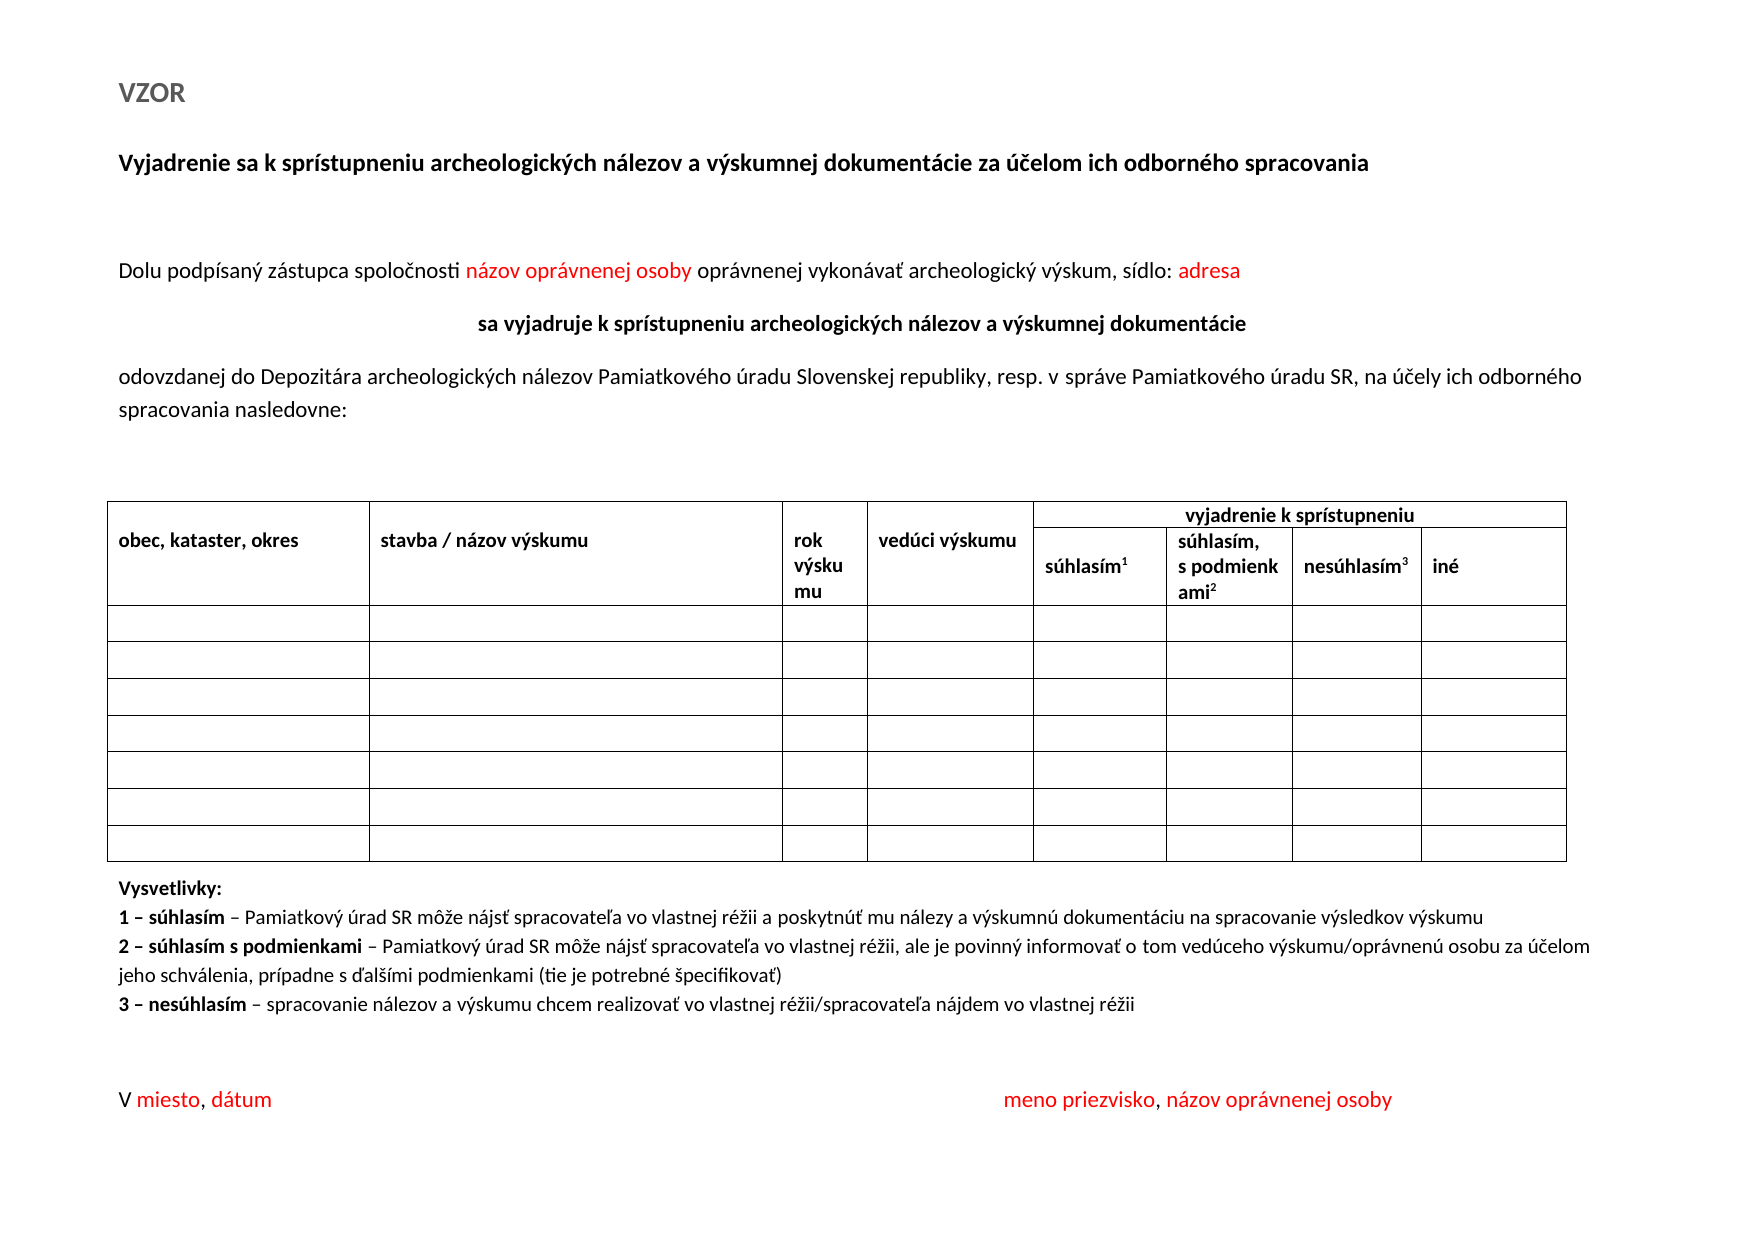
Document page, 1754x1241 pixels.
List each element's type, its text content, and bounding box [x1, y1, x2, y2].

text Dolu podpísaný zástupca spoločnosti názov oprávnenej osoby oprávnenej vykonávať archeologický výskum, sídlo: adresa [118, 256, 1606, 284]
table_cell [868, 826, 1033, 861]
table_header stavba / názov výskumu [370, 502, 782, 604]
table_cell [1034, 679, 1166, 714]
table_cell [783, 679, 867, 714]
text sa vyjadruje k sprístupneniu archeologických nálezov a výskumnej dokumentácie [118, 309, 1606, 337]
table_cell [1293, 642, 1421, 678]
table_header vedúci výskumu [868, 502, 1033, 604]
table_cell [1422, 642, 1566, 678]
table_cell iné [1422, 528, 1566, 604]
table_cell [108, 716, 369, 751]
text odovzdanej do Depozitára archeologických nálezov Pamiatkového úradu Slovenskej republiky, resp. v správe Pamiatkového úradu SR, na účely ich odborného spracovania nasledovne: [118, 362, 1606, 423]
table_cell [868, 789, 1033, 824]
table_cell [783, 752, 867, 788]
table_header rok výskumu [783, 502, 867, 604]
table_cell [1422, 826, 1566, 861]
table_cell súhlasím, s podmienkami2 [1167, 528, 1292, 604]
table_cell [1422, 606, 1566, 641]
table_cell [370, 606, 782, 641]
table_cell [1034, 789, 1166, 824]
table_cell [868, 752, 1033, 788]
text 2 – súhlasím s podmienkami – Pamiatkový úrad SR môže nájsť spracovateľa vo vlastnej réžii, ale je povinný informovať o tom vedúceho výskumu/oprávnenú osobu za účelom jeho schválenia, prípadne s ďalšími podmienkami (tie je potrebné špecifikovať) [118, 933, 1606, 988]
table_cell [868, 606, 1033, 641]
table_cell [1422, 789, 1566, 824]
table_cell [783, 789, 867, 824]
table_cell [1422, 716, 1566, 751]
table_cell [1293, 752, 1421, 788]
table_cell súhlasím1 [1034, 528, 1166, 604]
table_cell [1293, 716, 1421, 751]
table_cell [1034, 752, 1166, 788]
table_cell [370, 789, 782, 824]
table_cell [1167, 642, 1292, 678]
table_header obec, kataster, okres [108, 502, 369, 604]
table_cell [783, 606, 867, 641]
table_cell [1422, 679, 1566, 714]
table_cell [108, 789, 369, 824]
table_cell [868, 679, 1033, 714]
table_cell [868, 642, 1033, 678]
table_cell [108, 752, 369, 788]
table_cell [1167, 606, 1292, 641]
table_cell [1422, 752, 1566, 788]
table_cell nesúhlasím3 [1293, 528, 1421, 604]
table_cell [1293, 789, 1421, 824]
table_cell [370, 716, 782, 751]
table_cell [1034, 606, 1166, 641]
table_cell [370, 826, 782, 861]
table_cell [370, 752, 782, 788]
table_cell [108, 679, 369, 714]
table_cell [1293, 679, 1421, 714]
text Vysvetlivky: [118, 875, 1606, 900]
table_cell [783, 716, 867, 751]
text V miesto, dátum meno priezvisko, názov oprávnenej osoby [118, 1085, 1606, 1113]
table_cell [108, 826, 369, 861]
table_cell [1167, 679, 1292, 714]
table_cell [1167, 716, 1292, 751]
table_cell [370, 642, 782, 678]
table_cell [1034, 642, 1166, 678]
text 1 – súhlasím – Pamiatkový úrad SR môže nájsť spracovateľa vo vlastnej réžii a poskytnúť mu nálezy a výskumnú dokumentáciu na spracovanie výsledkov výskumu [118, 904, 1606, 929]
table_cell [868, 716, 1033, 751]
table_cell [783, 826, 867, 861]
text Vyjadrenie sa k sprístupneniu archeologických nálezov a výskumnej dokumentácie za účelom ich odborného spracovania [118, 148, 1606, 178]
table_cell [1293, 826, 1421, 861]
table_cell [108, 606, 369, 641]
table_cell [370, 679, 782, 714]
table_cell [783, 642, 867, 678]
table_header vyjadrenie k sprístupneniu [1034, 502, 1566, 527]
text 3 – nesúhlasím – spracovanie nálezov a výskumu chcem realizovať vo vlastnej réžii/spracovateľa nájdem vo vlastnej réžii [118, 991, 1606, 1017]
table_cell [1167, 752, 1292, 788]
table_cell [1034, 826, 1166, 861]
table_cell [1167, 789, 1292, 824]
table_cell [1034, 716, 1166, 751]
table_cell [108, 642, 369, 678]
table_cell [1167, 826, 1292, 861]
table_cell [1293, 606, 1421, 641]
